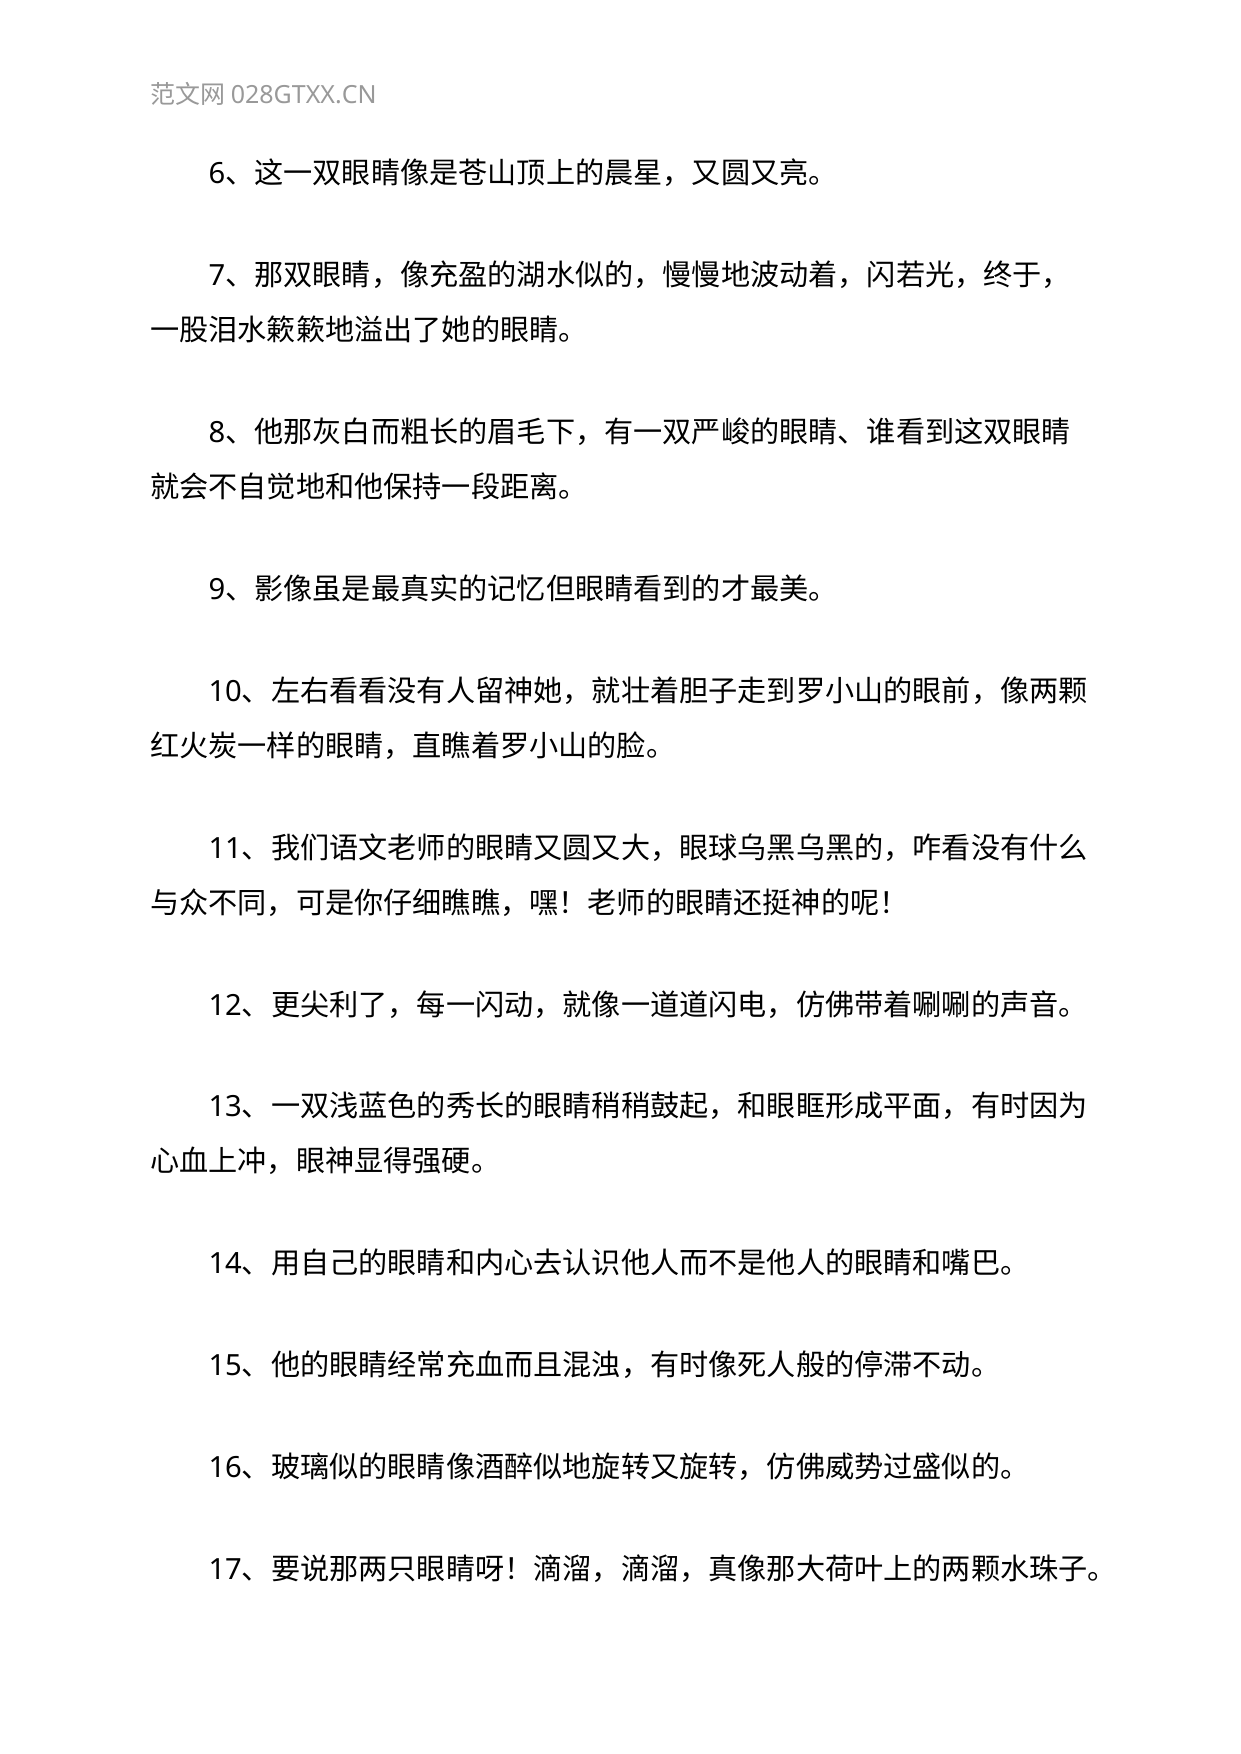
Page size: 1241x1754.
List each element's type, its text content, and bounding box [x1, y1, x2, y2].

text 15、他的眼睛经常充血而且混浊，有时像死人般的停滞不动。 [150, 1342, 1090, 1384]
text 12、更尖利了，每一闪动，就像一道道闪电，仿佛带着唰唰的声音。 [150, 981, 1090, 1023]
text 7、那双眼睛，像充盈的湖水似的，慢慢地波动着，闪若光，终于，一股泪水簌簌地溢出了她的眼睛。 [150, 252, 1090, 349]
text 10、左右看看没有人留神她，就壮着胆子走到罗小山的眼前，像两颗红火炭一样的眼睛，直瞧着罗小山的脸。 [150, 667, 1090, 765]
text 17、要说那两只眼睛呀！滴溜，滴溜，真像那大荷叶上的两颗水珠子。 [150, 1546, 1090, 1588]
text 6、这一双眼睛像是苍山顶上的晨星，又圆又亮。 [150, 150, 1090, 192]
text 16、玻璃似的眼睛像酒醉似地旋转又旋转，仿佛威势过盛似的。 [150, 1444, 1090, 1486]
text 11、我们语文老师的眼睛又圆又大，眼球乌黑乌黑的，咋看没有什么与众不同，可是你仔细瞧瞧，嘿！老师的眼睛还挺神的呢！ [150, 824, 1090, 922]
text 13、一双浅蓝色的秀长的眼睛稍稍鼓起，和眼眶形成平面，有时因为心血上冲，眼神显得强硬。 [150, 1083, 1090, 1180]
text 8、他那灰白而粗长的眉毛下，有一双严峻的眼睛、谁看到这双眼睛就会不自觉地和他保持一段距离。 [150, 409, 1090, 506]
text 14、用自己的眼睛和内心去认识他人而不是他人的眼睛和嘴巴。 [150, 1240, 1090, 1282]
text 9、影像虽是最真实的记忆但眼睛看到的才最美。 [150, 566, 1090, 608]
